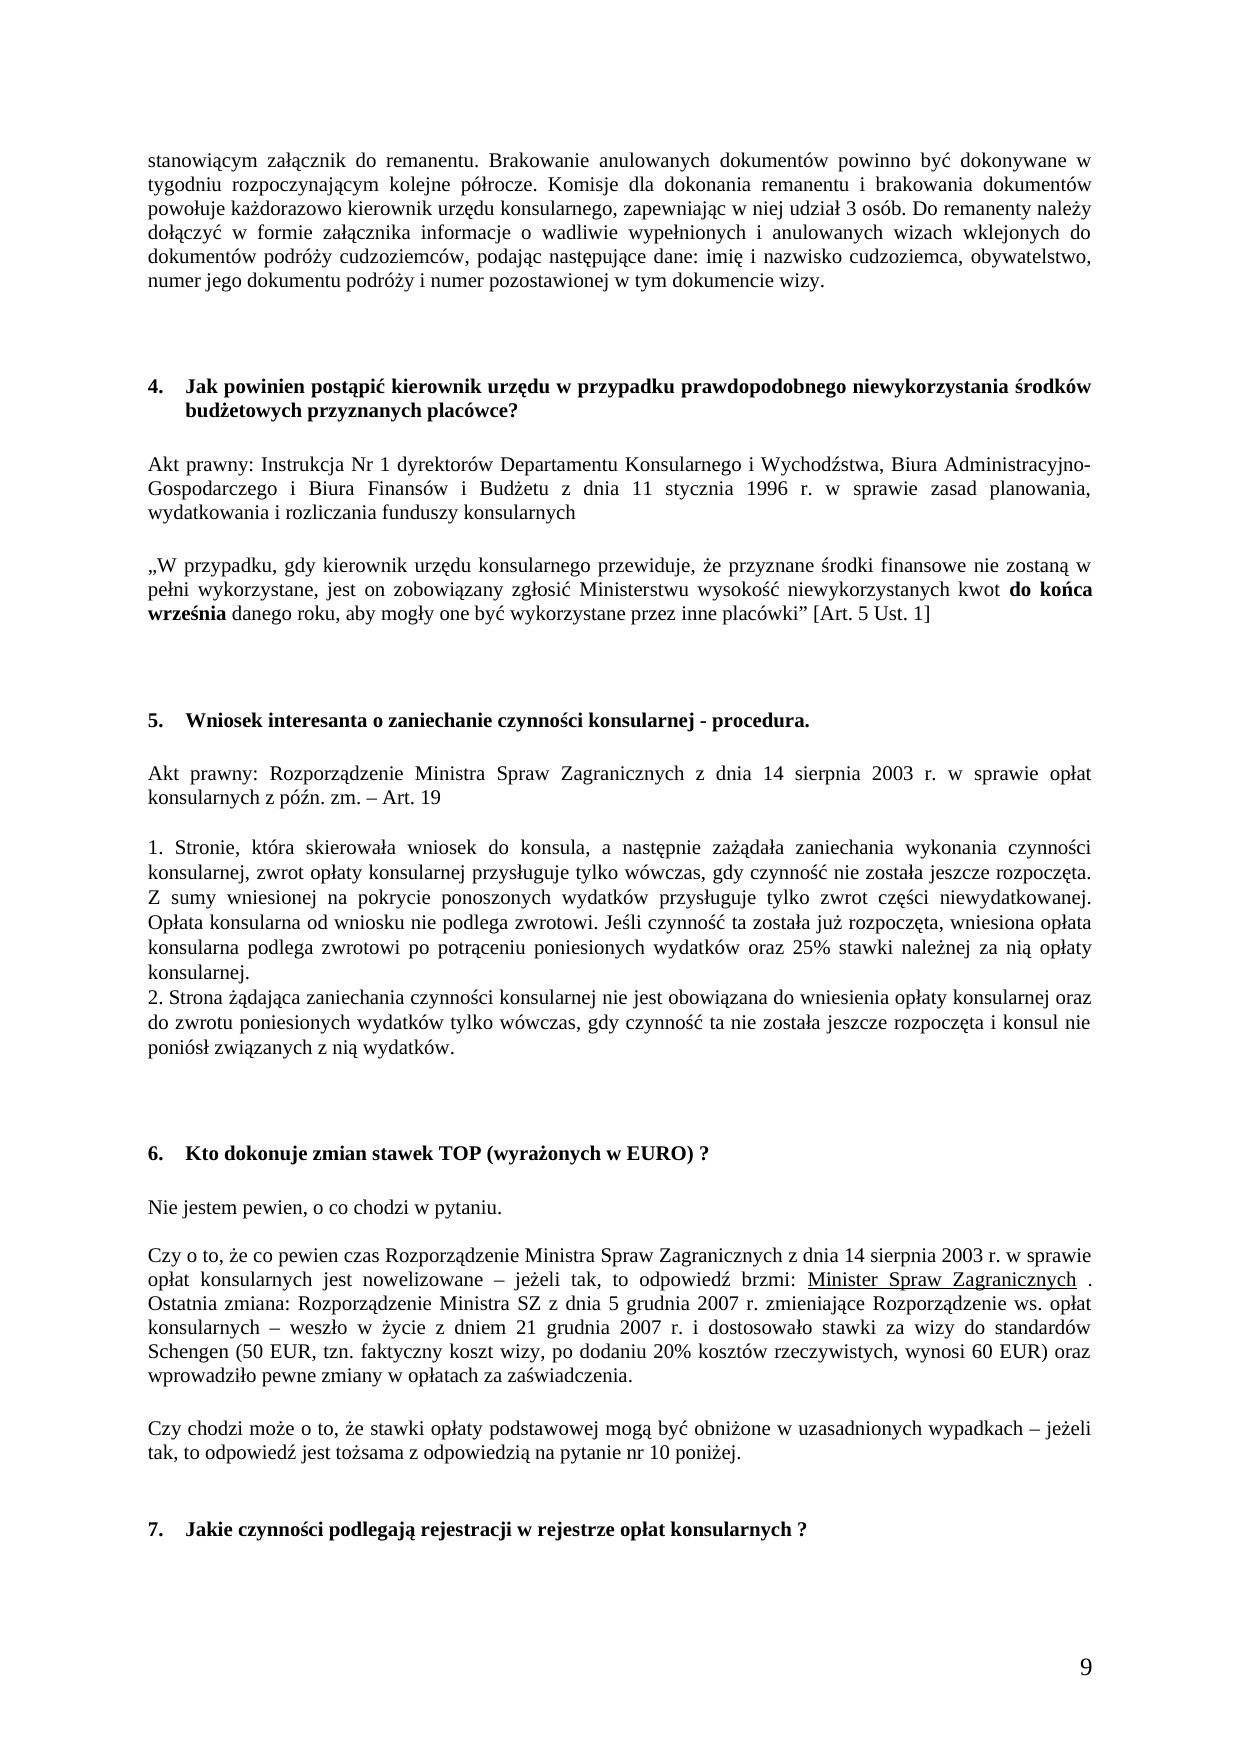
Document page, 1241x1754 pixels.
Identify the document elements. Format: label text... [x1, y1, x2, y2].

list Jak powinien postąpić kierownik urzędu w przypadku prawdopodobnego niewykorzystania środków budżetowych przyznanych placówce? [148, 374, 1093, 422]
text Czy o to, że co pewien czas Rozporządzenie Ministra Spraw Zagranicznych z dnia 14 sierpnia 2003 r. w sprawie opłat konsularnych jest nowelizowane – jeżeli tak, to odpowiedź brzmi: Minister Spraw Zagranicznych . Ostatnia zmiana: Rozporządzenie Ministra SZ z dnia 5 grudnia 2007 r. zmieniające Rozporządzenie ws. opłat konsularnych – weszło w życie z dniem 21 grudnia 2007 r. i dostosowało stawki za wizy do standardów Schengen (50 EUR, tzn. faktyczny koszt wizy, po dodaniu 20% kosztów rzeczywistych, wynosi 60 EUR) oraz wprowadziło pewne zmiany w opłatach za zaświadczenia. [148, 1243, 1093, 1387]
text Nie jestem pewien, o co chodzi w pytaniu. [148, 1194, 1093, 1219]
list Jakie czynności podlegają rejestracji w rejestrze opłat konsularnych ? [148, 1517, 1093, 1541]
text „W przypadku, gdy kierownik urzędu konsularnego przewiduje, że przyznane środki finansowe nie zostaną w pełni wykorzystane, jest on zobowiązany zgłosić Ministerstwu wysokość niewykorzystanych kwot do końca września danego roku, aby mogły one być wykorzystane przez inne placówki” [Art. 5 Ust. 1] [148, 553, 1093, 625]
text Czy chodzi może o to, że stawki opłaty podstawowej mogą być obniżone w uzasadnionych wypadkach – jeżeli tak, to odpowiedź jest tożsama z odpowiedzią na pytanie nr 10 poniżej. [148, 1416, 1093, 1464]
list Wniosek interesanta o zaniechanie czynności konsularnej - procedura. [148, 708, 1093, 732]
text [148, 148, 1093, 292]
text Akt prawny: Rozporządzenie Ministra Spraw Zagranicznych z dnia 14 sierpnia 2003 r. w sprawie opłat konsularnych z późn. zm. – Art. 19 [148, 761, 1093, 809]
list Kto dokonuje zmian stawek TOP (wyrażonych w EURO) ? [148, 1141, 1093, 1165]
text Akt prawny: Instrukcja Nr 1 dyrektorów Departamentu Konsularnego i Wychodźstwa, Biura Administracyjno-Gospodarczego i Biura Finansów i Budżetu z dnia 11 stycznia 1996 r. w sprawie zasad planowania, wydatkowania i rozliczania funduszy konsularnych [148, 452, 1093, 524]
text 2. Strona żądająca zaniechania czynności konsularnej nie jest obowiązana do wniesienia opłaty konsularnej oraz do zwrotu poniesionych wydatków tylko wówczas, gdy czynność ta nie została jeszcze rozpoczęta i konsul nie poniósł związanych z nią wydatków. [148, 984, 1093, 1059]
text 1. Stronie, która skierowała wniosek do konsula, a następnie zażądała zaniechania wykonania czynności konsularnej, zwrot opłaty konsularnej przysługuje tylko wówczas, gdy czynność nie została jeszcze rozpoczęta. Z sumy wniesionej na pokrycie ponoszonych wydatków przysługuje tylko zwrot części niewydatkowanej. Opłata konsularna od wniosku nie podlega zwrotowi. Jeśli czynność ta została już rozpoczęta, wniesiona opłata konsularna podlega zwrotowi po potrąceniu poniesionych wydatków oraz 25% stawki należnej za nią opłaty konsularnej. [148, 834, 1093, 984]
